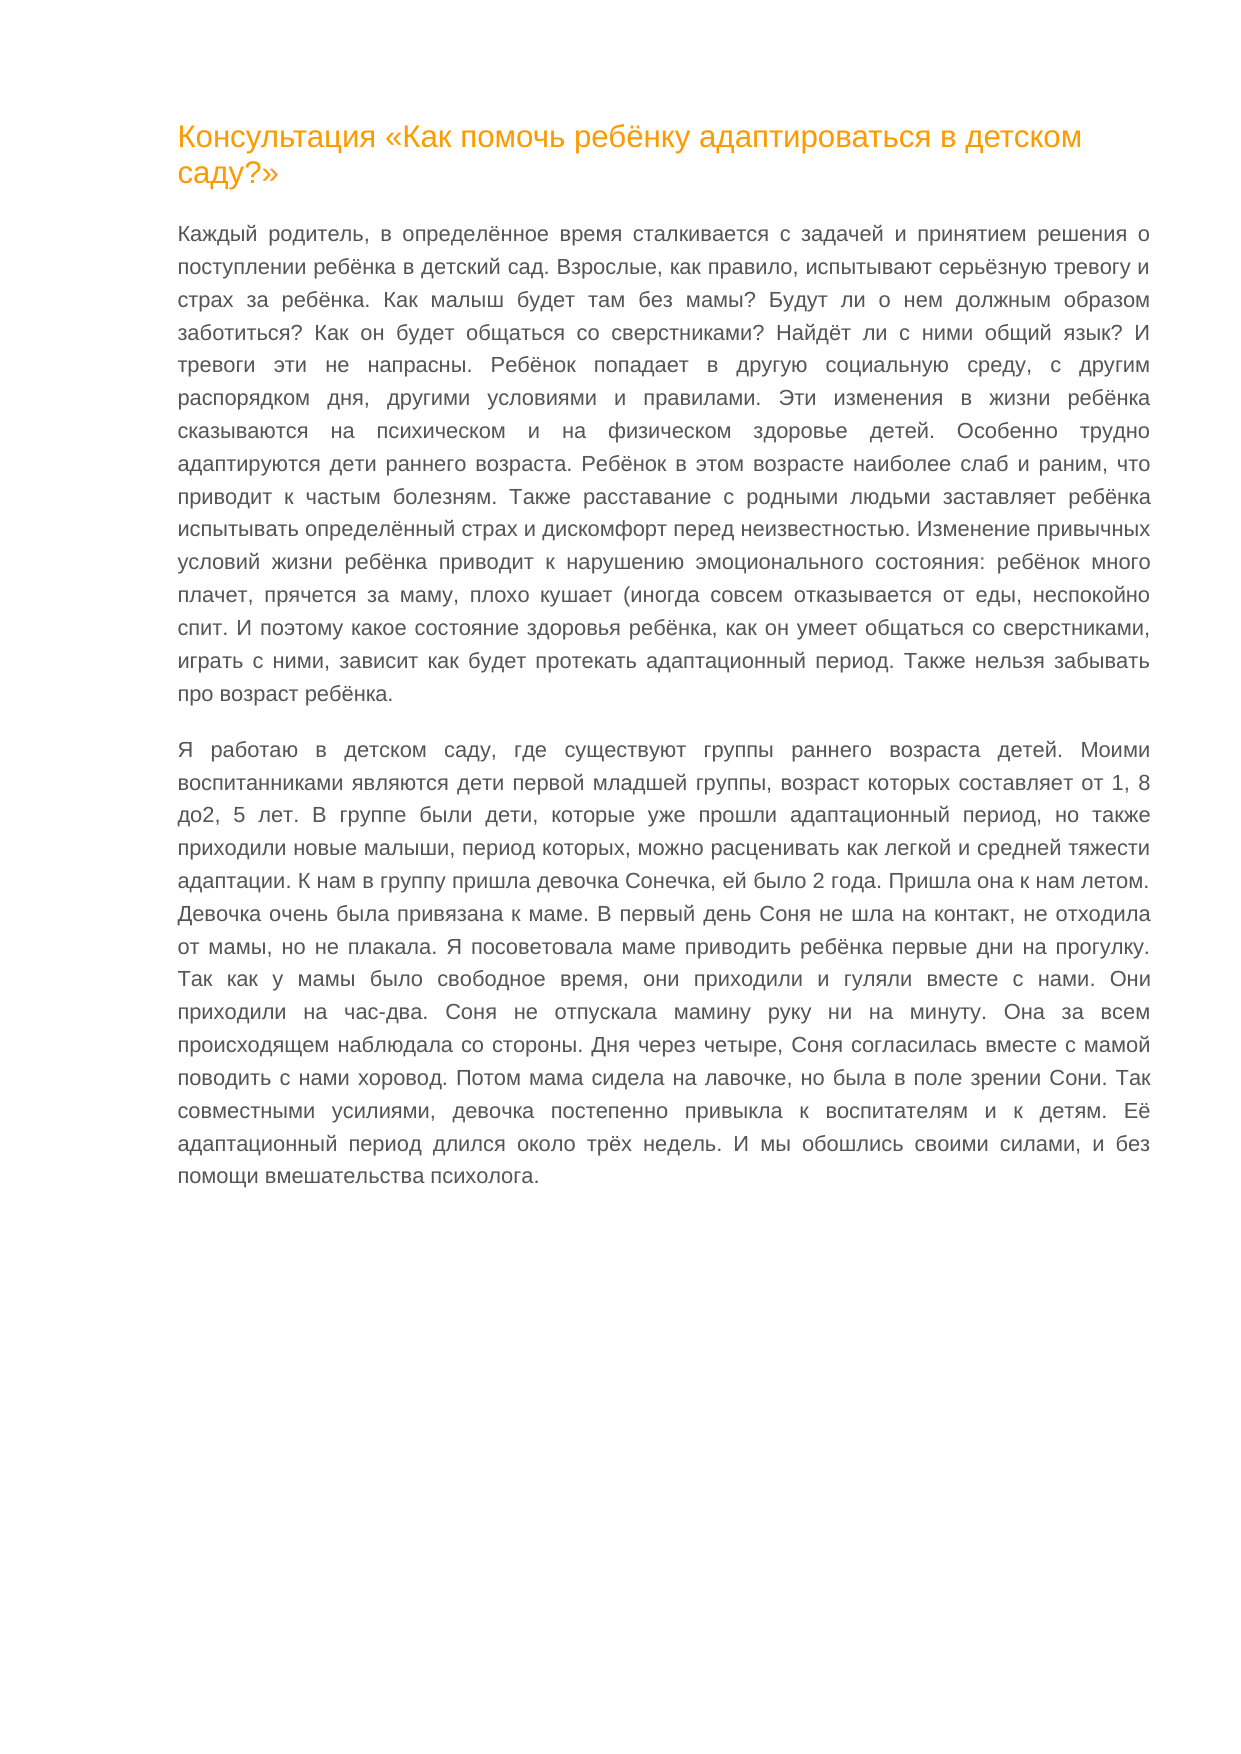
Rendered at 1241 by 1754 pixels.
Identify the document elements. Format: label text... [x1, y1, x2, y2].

text Каждый родитель, в определённое время сталкивается с задачей и принятием решения о поступлении ребёнка в детский сад. Взрослые, как правило, испытывают серьёзную тревогу и страх за ребёнка. Как малыш будет там без мамы? Будут ли о нем должным образом заботиться? Как он будет общаться со сверстниками? Найдёт ли с ними общий язык? И тревоги эти не напрасны. Ребёнок попадает в другую социальную среду, с другим распорядком дня, другими условиями и правилами. Эти изменения в жизни ребёнка сказываются на психическом и на физическом здоровье детей. Особенно трудно адаптируются дети раннего возраста. Ребёнок в этом возрасте наиболее слаб и раним, что приводит к частым болезням. Также расставание с родными людьми заставляет ребёнка испытывать определённый страх и дискомфорт перед неизвестностью. Изменение привычных условий жизни ребёнка приводит к нарушению эмоционального состояния: ребёнок много плачет, прячется за маму, плохо кушает (иногда совсем отказывается от еды, неспокойно спит. И поэтому какое состояние здоровья ребёнка, как он умеет общаться со сверстниками, играть с ними, зависит как будет протекать адаптационный период. Также нельзя забывать про возраст ребёнка. [177, 213, 1152, 706]
text Консультация «Как помочь ребёнку адаптироваться в детском саду?» [177, 118, 1152, 190]
text Я работаю в детском саду, где существуют группы раннего возраста детей. Моими воспитанниками являются дети первой младшей группы, возраст которых составляет от 1, 8 до2, 5 лет. В группе были дети, которые уже прошли адаптационный период, но также приходили новые малыши, период которых, можно расценивать как легкой и средней тяжести адаптации. К нам в группу пришла девочка Сонечка, ей было 2 года. Пришла она к нам летом. Девочка очень была привязана к маме. В первый день Соня не шла на контакт, не отходила от мамы, но не плакала. Я посоветовала маме приводить ребёнка первые дни на прогулку. Так как у мамы было свободное время, они приходили и гуляли вместе с нами. Они приходили на час-два. Соня не отпускала мамину руку ни на минуту. Она за всем происходящем наблюдала со стороны. Дня через четыре, Соня согласилась вместе с мамой поводить с нами хоровод. Потом мама сидела на лавочке, но была в поле зрении Сони. Так совместными усилиями, девочка постепенно привыкла к воспитателям и к детям. Её адаптационный период длился около трёх недель. И мы обошлись своими силами, и без помощи вмешательства психолога. [177, 729, 1152, 1188]
